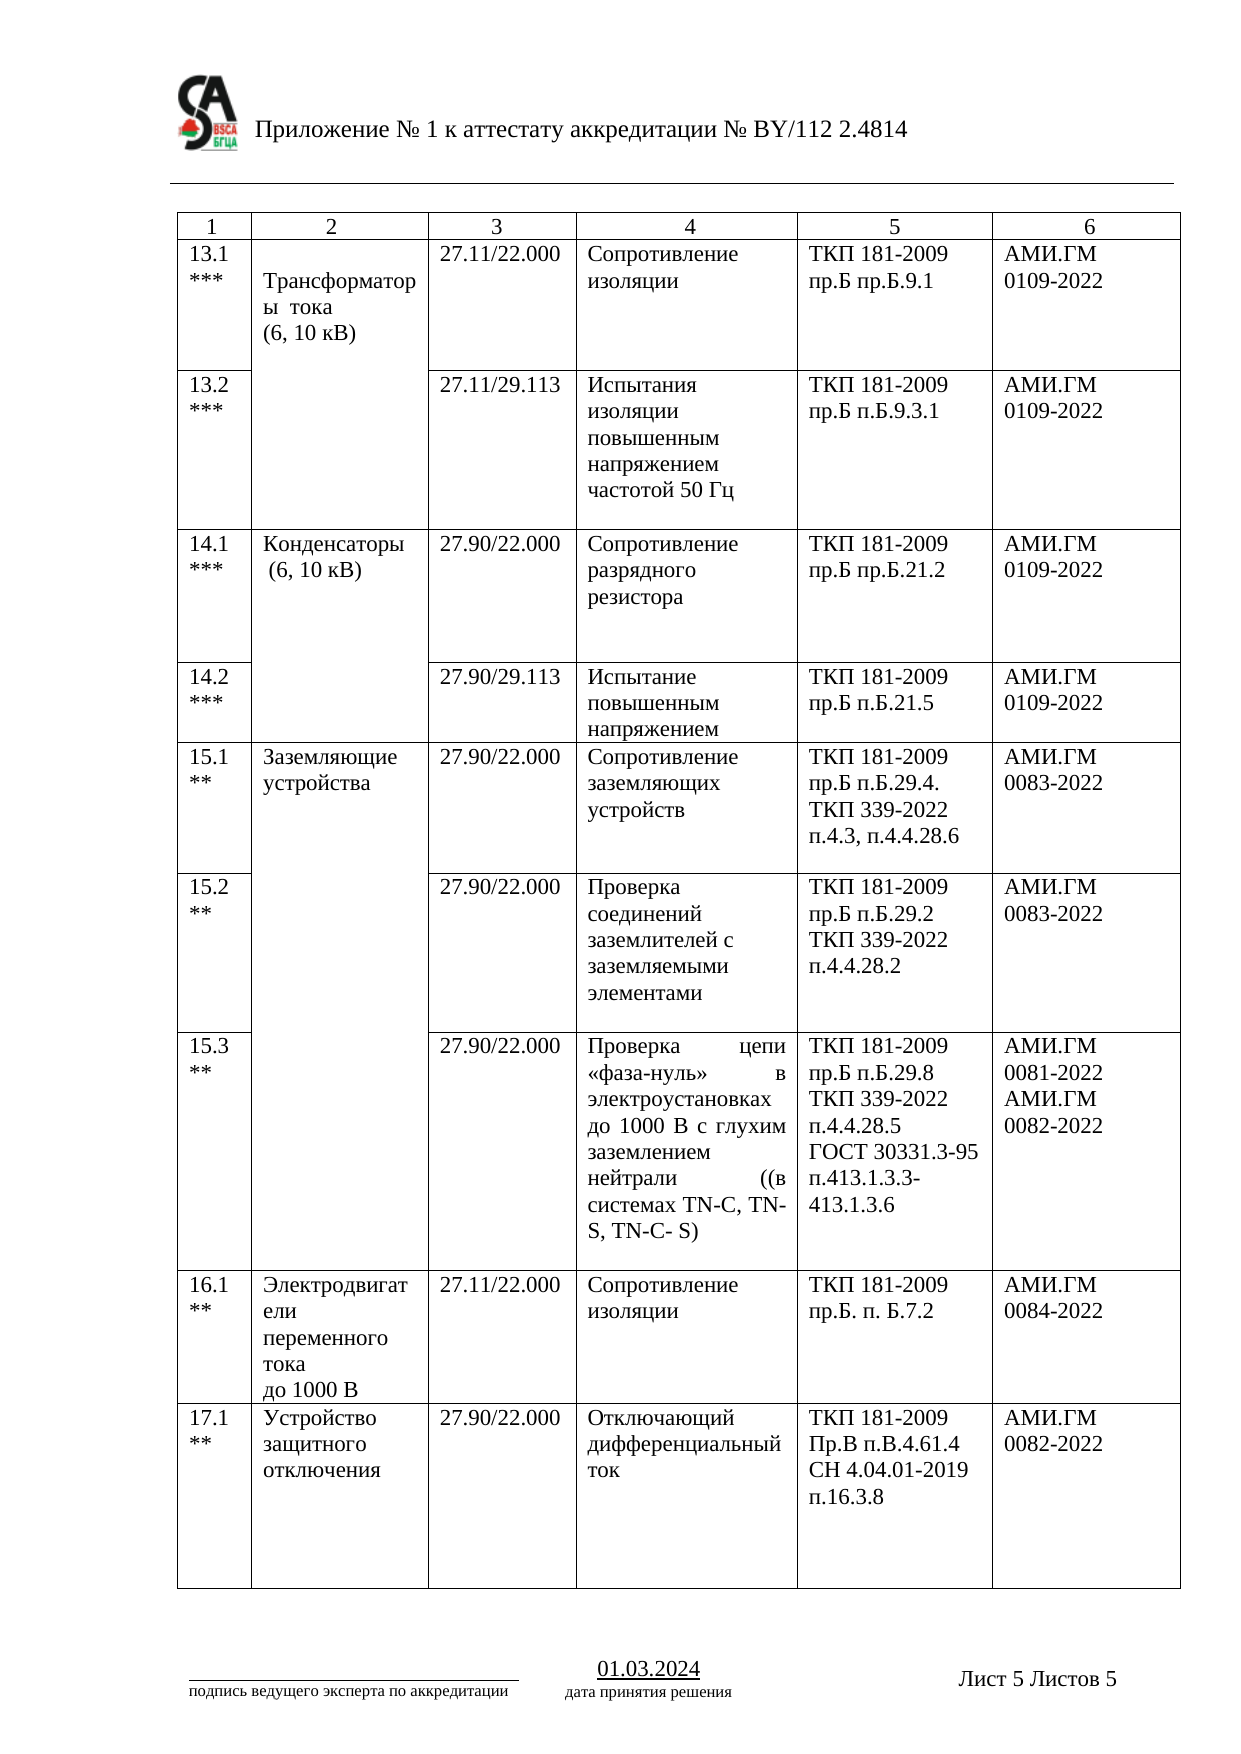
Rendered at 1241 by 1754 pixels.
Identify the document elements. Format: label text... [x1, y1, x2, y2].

table_header 2 [252, 213, 428, 239]
table_cell АМИ.ГМ 0109-2022 [993, 240, 1180, 370]
table_cell 27.90/22.000 [429, 743, 576, 872]
table_header 1 [178, 213, 251, 239]
table_cell АМИ.ГМ 0084-2022 [993, 1271, 1180, 1403]
table_header 5 [798, 213, 992, 239]
table_cell 17.1 ** [178, 1404, 251, 1588]
table_cell 27.90/22.000 [429, 1033, 576, 1270]
table_cell 13.1 *** [178, 240, 251, 370]
table_cell ТКП 181-2009 Пр.В п.В.4.61.4 СН 4.04.01-2019 п.16.3.8 [798, 1404, 992, 1588]
table_cell Отключающий дифференциальный ток [577, 1404, 797, 1588]
table_cell Проверка цепи «фаза-нуль» в электроустановках до 1000 В с глухим заземлением нейтрали ((в системах TN-C, TN-S, TN-C- S) [577, 1033, 797, 1270]
table_header 6 [993, 213, 1180, 239]
table_cell 27.90/22.000 [429, 1404, 576, 1588]
table_cell 27.11/29.113 [429, 371, 576, 529]
table_cell АМИ.ГМ 0083-2022 [993, 874, 1180, 1032]
table_cell Устройство защитного отключения [252, 1404, 428, 1588]
table_cell 15.3 ** [178, 1033, 251, 1270]
table_cell Проверка соединений заземлителей с заземляемыми элементами [577, 874, 797, 1032]
table_cell Сопротивление заземляющих устройств [577, 743, 797, 872]
table_cell Трансформаторы тока (6, 10 кВ) [252, 240, 428, 529]
table_cell 27.11/22.000 [429, 240, 576, 370]
table_cell Заземляющие устройства [252, 743, 428, 1270]
table_cell 14.2 *** [178, 663, 251, 742]
table_cell ТКП 181-2009 пр.Б пр.Б.21.2 [798, 530, 992, 662]
table_cell АМИ.ГМ 0083-2022 [993, 743, 1180, 872]
table_cell Конденсаторы (6, 10 кВ) [252, 530, 428, 742]
table_cell Сопротивление изоляции [577, 240, 797, 370]
table_cell 13.2 *** [178, 371, 251, 529]
table_cell 16.1 ** [178, 1271, 251, 1403]
picture [177, 73, 239, 151]
table_cell Сопротивление изоляции [577, 1271, 797, 1403]
table_cell Испытание повышенным напряжением [577, 663, 797, 742]
table_cell Сопротивление разрядного резистора [577, 530, 797, 662]
table_cell 15.2 ** [178, 874, 251, 1032]
table_cell ТКП 181-2009 пр.Б пр.Б.9.1 [798, 240, 992, 370]
table_cell 15.1 ** [178, 743, 251, 872]
table_cell ТКП 181-2009 пр.Б. п. Б.7.2 [798, 1271, 992, 1403]
table_cell АМИ.ГМ 0109-2022 [993, 663, 1180, 742]
table_cell ТКП 181-2009 пр.Б п.Б.29.8 ТКП 339-2022 п.4.4.28.5 ГОСТ 30331.3-95 п.413.1.3.3- 413.1.3.6 [798, 1033, 992, 1270]
table_cell 27.90/22.000 [429, 530, 576, 662]
table_cell АМИ.ГМ 0082-2022 [993, 1404, 1180, 1588]
table_cell Испытания изоляции повышенным напряжением частотой 50 Гц [577, 371, 797, 529]
table_cell ТКП 181-2009 пр.Б п.Б.29.4. ТКП 339-2022 п.4.3, п.4.4.28.6 [798, 743, 992, 872]
table_cell 27.90/22.000 [429, 874, 576, 1032]
table_header 3 [429, 213, 576, 239]
table_cell 14.1 *** [178, 530, 251, 662]
table_cell ТКП 181-2009 пр.Б п.Б.29.2 ТКП 339-2022 п.4.4.28.2 [798, 874, 992, 1032]
table_cell АМИ.ГМ 0109-2022 [993, 530, 1180, 662]
table_header 4 [577, 213, 797, 239]
table_cell 27.90/29.113 [429, 663, 576, 742]
table_cell 27.11/22.000 [429, 1271, 576, 1403]
table_cell Электродвигатели переменного тока до 1000 В [252, 1271, 428, 1403]
table_cell АМИ.ГМ 0081-2022 АМИ.ГМ 0082-2022 [993, 1033, 1180, 1270]
table_cell ТКП 181-2009 пр.Б п.Б.21.5 [798, 663, 992, 742]
table_cell ТКП 181-2009 пр.Б п.Б.9.3.1 [798, 371, 992, 529]
table_cell АМИ.ГМ 0109-2022 [993, 371, 1180, 529]
